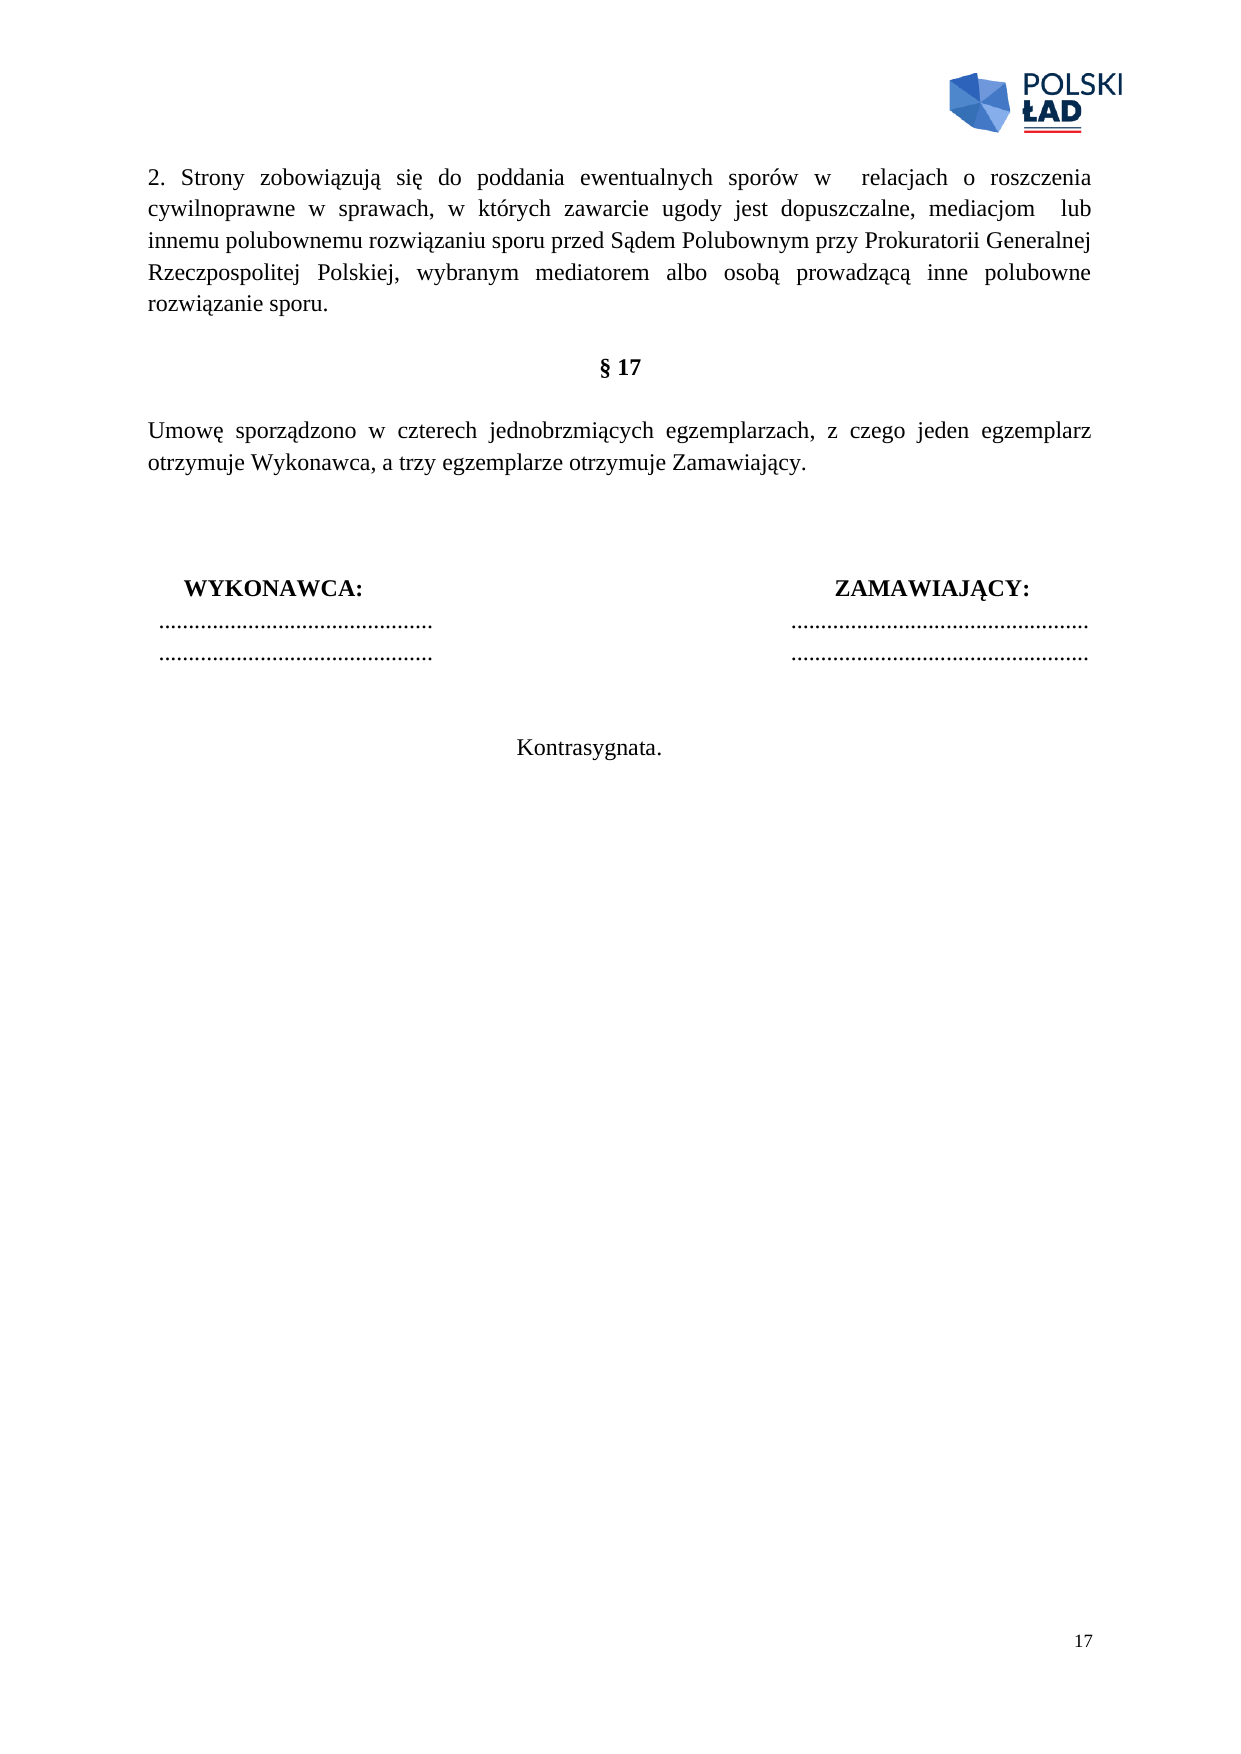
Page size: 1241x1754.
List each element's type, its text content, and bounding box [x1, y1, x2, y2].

text 2. Strony zobowiązują się do poddania ewentualnych sporów w relacjach o roszczenia cywilnoprawne w sprawach, w których zawarcie ugody jest dopuszczalne, mediacjom lub innemu polubownemu rozwiązaniu sporu przed Sądem Polubownym przy Prokuratorii Generalnej Rzeczpospolitej Polskiej, wybranym mediatorem albo osobą prowadzącą inne polubowne rozwiązanie sporu. [148, 162, 1093, 317]
text Umowę sporządzono w czterech jednobrzmiących egzemplarzach, z czego jeden egzemplarz otrzymuje Wykonawca, a trzy egzemplarze otrzymuje Zamawiający. [148, 416, 1093, 475]
text WYKONAWCA: ZAMAWIAJĄCY: [148, 574, 1093, 602]
text Kontrasygnata. [148, 732, 1093, 760]
text .............................................. .................................................. [148, 606, 1093, 633]
text .............................................. .................................................. [148, 637, 1093, 665]
picture [949, 73, 1122, 133]
text § 17 [148, 352, 1093, 380]
